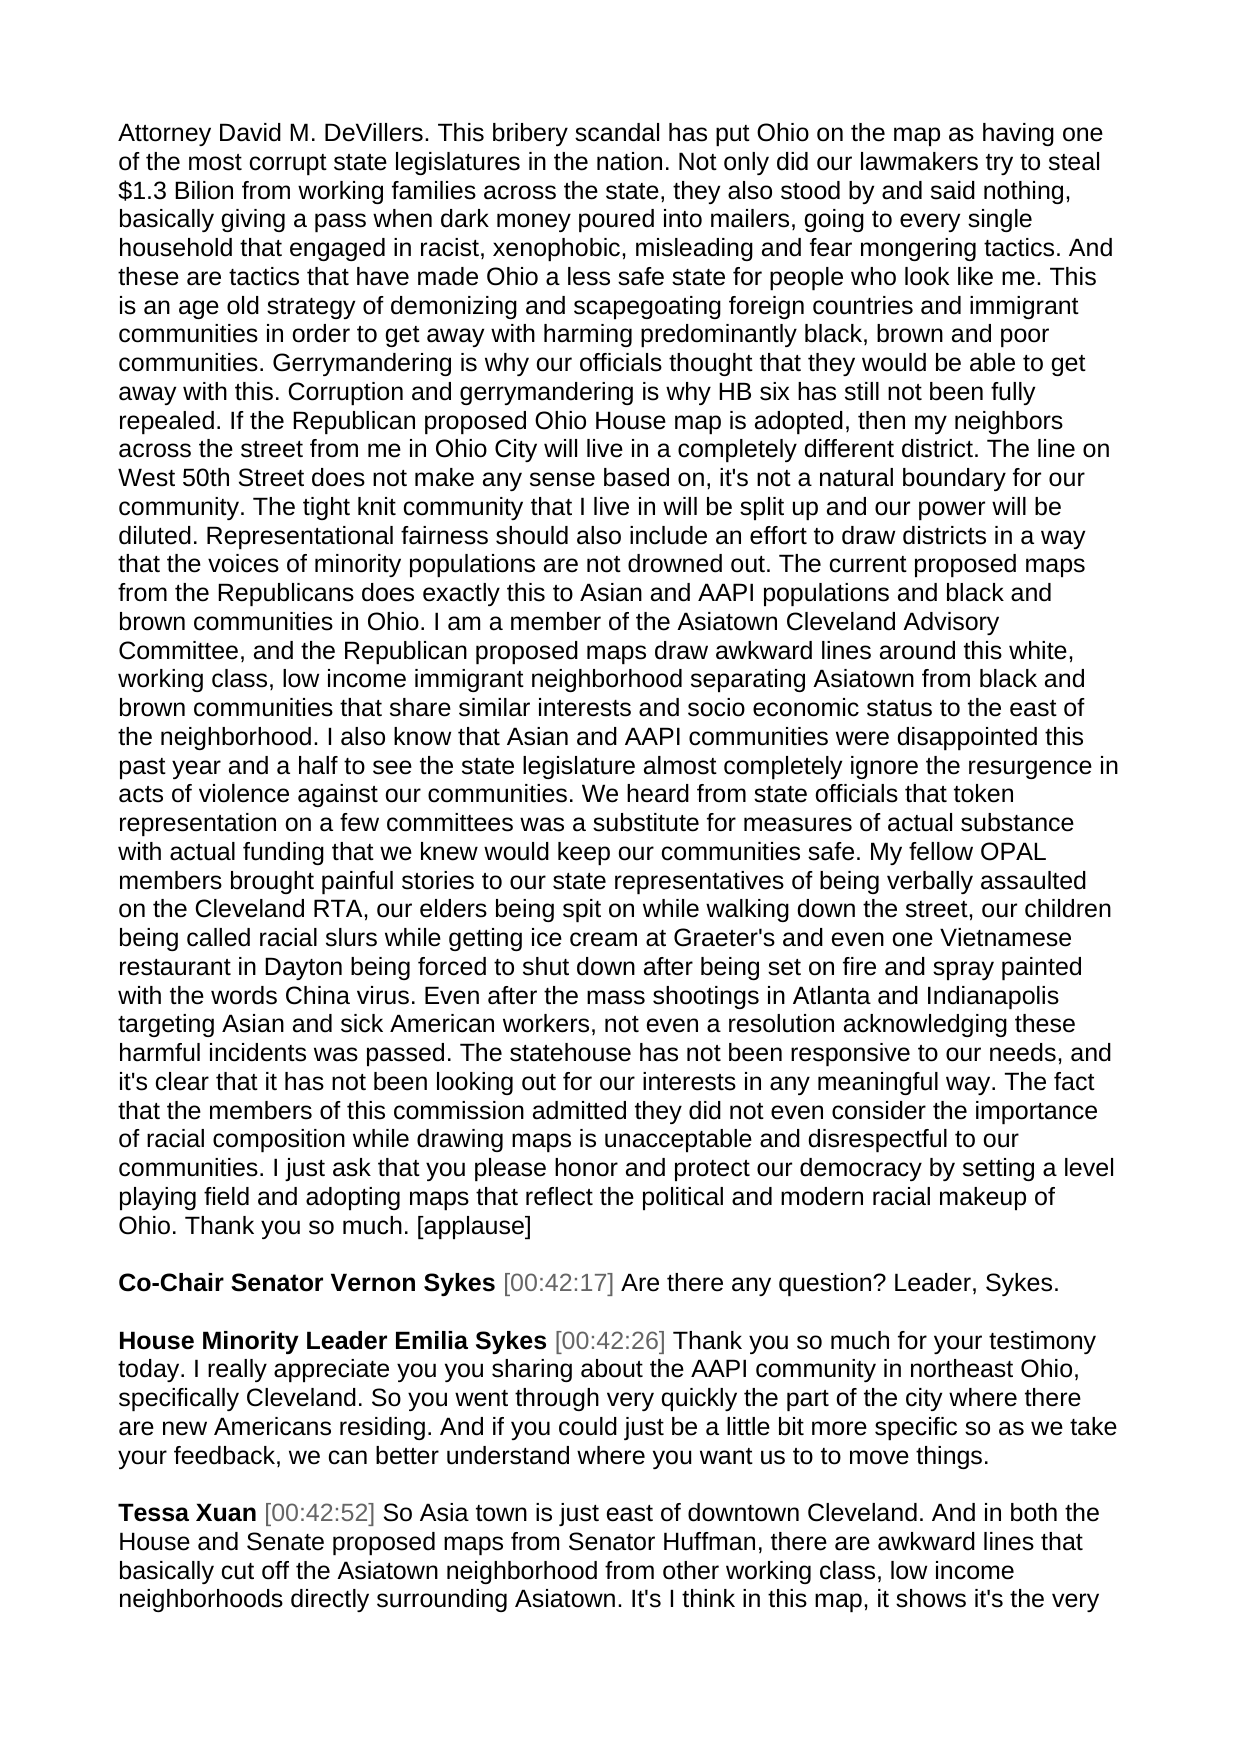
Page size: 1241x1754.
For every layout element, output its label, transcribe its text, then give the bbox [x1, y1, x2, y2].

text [118, 1498, 1122, 1613]
text Co-Chair Senator Vernon Sykes [00:42:17] Are there any question? Leader, Sykes. [118, 1268, 1122, 1297]
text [118, 118, 1122, 1239]
text House Minority Leader Emilia Sykes [00:42:26] Thank you so much for your testimony today. I really appreciate you you sharing about the AAPI community in northeast Ohio, specifically Cleveland. So you went through very quickly the part of the city where there are new Americans residing. And if you could just be a little bit more specific so as we take your feedback, we can better understand where you want us to to move things. [118, 1326, 1122, 1469]
